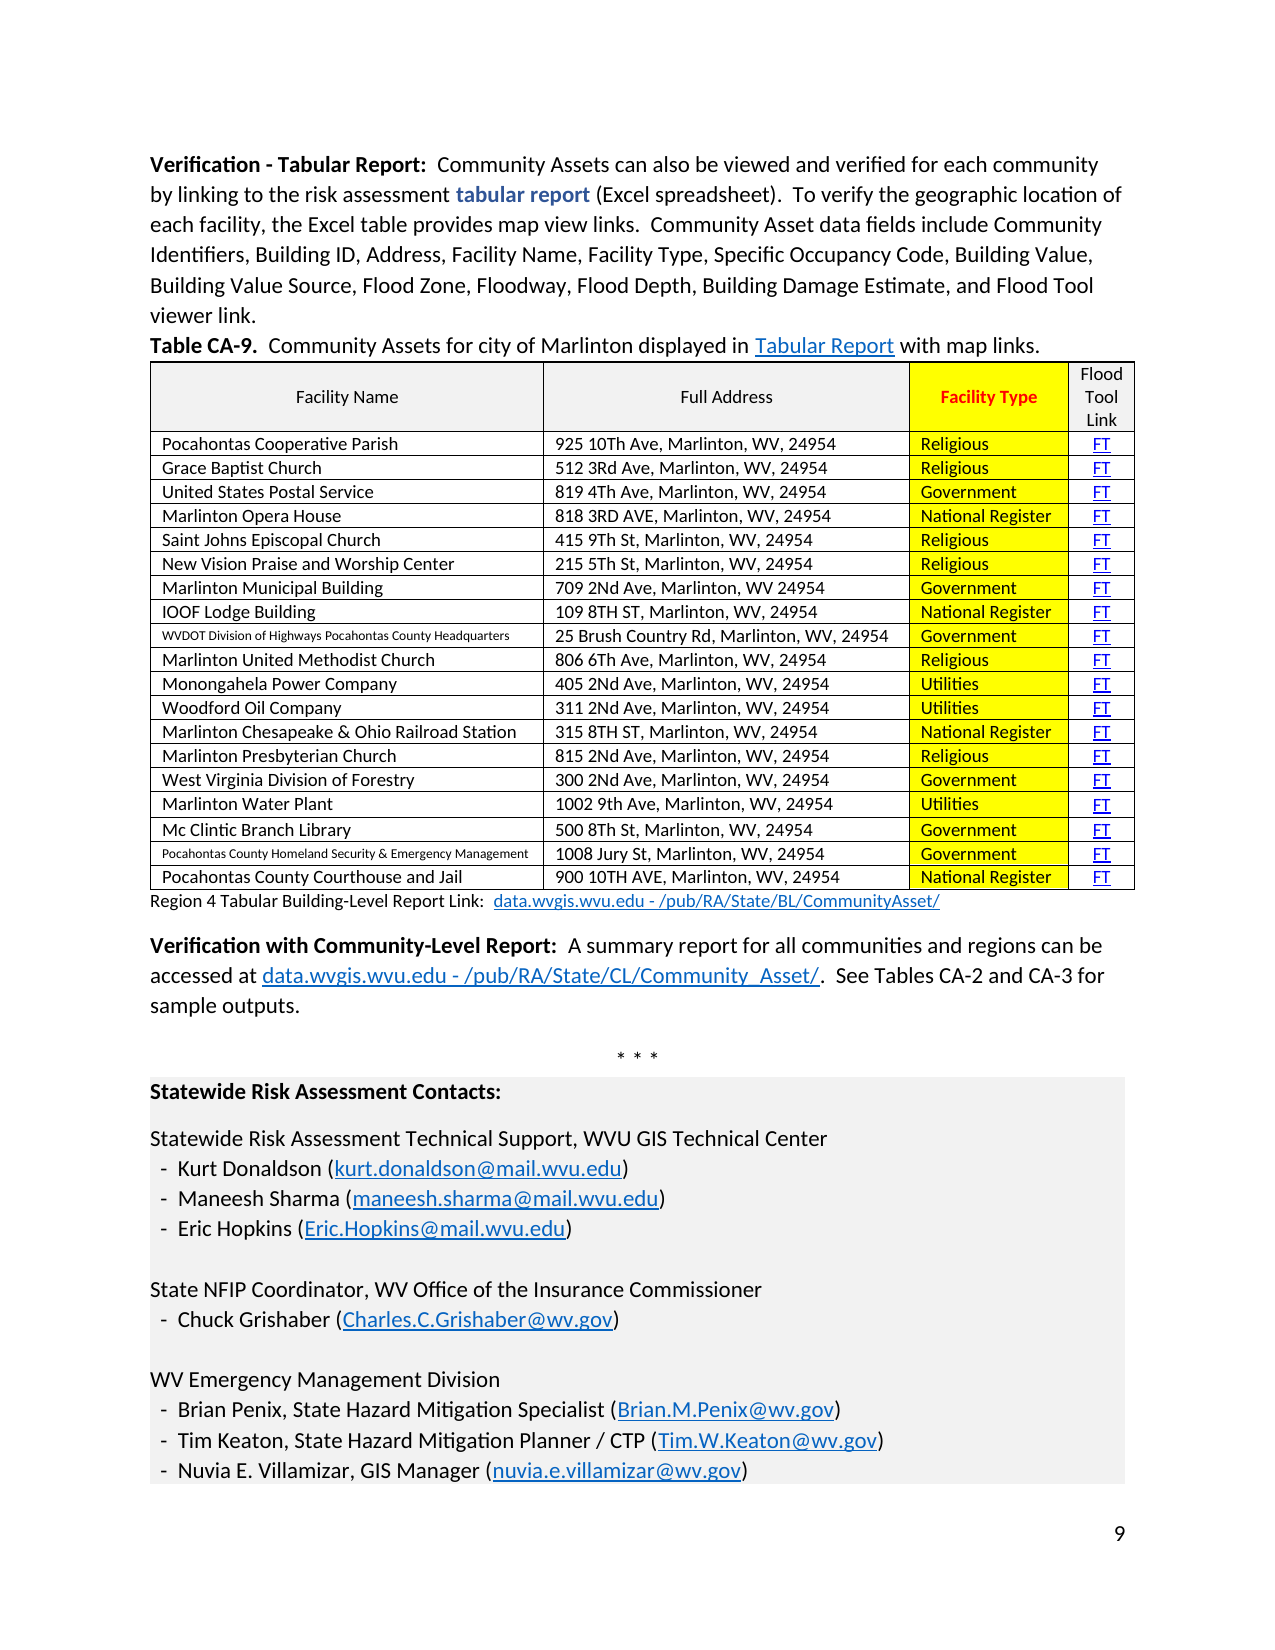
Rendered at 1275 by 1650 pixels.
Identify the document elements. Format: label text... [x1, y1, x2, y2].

table_cell IOOF Lodge Building [151, 600, 543, 623]
text Verification with Community-Level Report: A summary report for all communities and regions can be accessed at data.wvgis.wvu.edu - /pub/RA/State/CL/Community_Asset/. See Tables CA-2 and CA-3 for sample outputs. [150, 931, 1125, 1019]
table_cell Marlinton Water Plant [151, 792, 543, 817]
table_cell Marlinton United Methodist Church [151, 648, 543, 671]
table_cell National Register [910, 600, 1068, 623]
table_cell Government [910, 576, 1068, 599]
table_cell 819 4Th Ave, Marlinton, WV, 24954 [544, 480, 909, 503]
table_cell Pocahontas County Homeland Security & Emergency Management [151, 842, 543, 864]
table_cell United States Postal Service [151, 480, 543, 503]
table_cell Utilities [910, 672, 1068, 695]
table_cell FT [1069, 528, 1134, 551]
table_cell 815 2Nd Ave, Marlinton, WV, 24954 [544, 744, 909, 767]
table_cell 109 8TH ST, Marlinton, WV, 24954 [544, 600, 909, 623]
table_cell Religious [910, 648, 1068, 671]
table_cell FT [1069, 818, 1134, 841]
table_cell Government [910, 818, 1068, 841]
table_cell 512 3Rd Ave, Marlinton, WV, 24954 [544, 456, 909, 479]
table_cell FT [1069, 720, 1134, 743]
text * * * [150, 1047, 1125, 1074]
table_cell Marlinton Municipal Building [151, 576, 543, 599]
table_cell Utilities [910, 792, 1068, 817]
table_cell FT [1069, 696, 1134, 719]
table_cell 405 2Nd Ave, Marlinton, WV, 24954 [544, 672, 909, 695]
table_header Facility Name [151, 363, 543, 431]
table_cell 315 8TH ST, Marlinton, WV, 24954 [544, 720, 909, 743]
text Verification - Tabular Report: Community Assets can also be viewed and verified for each community by linking to the risk assessment tabular report (Excel spreadsheet). To verify the geographic location of each facility, the Excel table provides map view links. Community Asset data fields include Community Identifiers, Building ID, Address, Facility Name, Facility Type, Specific Occupancy Code, Building Value, Building Value Source, Flood Zone, Floodway, Flood Depth, Building Damage Estimate, and Flood Tool viewer link. [150, 150, 1125, 329]
table_cell FT [1069, 432, 1134, 455]
table_cell Saint Johns Episcopal Church [151, 528, 543, 551]
table_cell 818 3RD AVE, Marlinton, WV, 24954 [544, 504, 909, 527]
text Statewide Risk Assessment Contacts: [150, 1077, 1125, 1105]
table_cell Woodford Oil Company [151, 696, 543, 719]
table_cell FT [1069, 480, 1134, 503]
table_cell Government [910, 624, 1068, 647]
text - Tim Keaton, State Hazard Mitigation Planner / CTP (Tim.W.Keaton@wv.gov) - Nuvia E. Villamizar, GIS Manager (nuvia.e.villamizar@wv.gov) [150, 1426, 1125, 1484]
table_cell 1002 9th Ave, Marlinton, WV, 24954 [544, 792, 909, 817]
table_cell FT [1069, 624, 1134, 647]
table_cell 1008 Jury St, Marlinton, WV, 24954 [544, 842, 909, 864]
table_cell Utilities [910, 696, 1068, 719]
table_cell Religious [910, 456, 1068, 479]
table_cell National Register [910, 866, 1068, 888]
table_cell Religious [910, 528, 1068, 551]
table_cell Monongahela Power Company [151, 672, 543, 695]
table_cell 900 10TH AVE, Marlinton, WV, 24954 [544, 866, 909, 888]
table_header Facility Type [910, 363, 1068, 431]
table_cell FT [1069, 672, 1134, 695]
table_cell National Register [910, 720, 1068, 743]
table_cell 300 2Nd Ave, Marlinton, WV, 24954 [544, 768, 909, 791]
table_header Full Address [544, 363, 909, 431]
table_cell FT [1069, 842, 1134, 864]
table_cell FT [1069, 792, 1134, 817]
table_cell Marlinton Presbyterian Church [151, 744, 543, 767]
table_cell Pocahontas Cooperative Parish [151, 432, 543, 455]
table_cell FT [1069, 552, 1134, 575]
table_cell 925 10Th Ave, Marlinton, WV, 24954 [544, 432, 909, 455]
text Region 4 Tabular Building-Level Report Link: data.wvgis.wvu.edu - /pub/RA/State/BL/CommunityAsset/ [150, 890, 1125, 912]
table_cell Pocahontas County Courthouse and Jail [151, 866, 543, 888]
table_cell 709 2Nd Ave, Marlinton, WV 24954 [544, 576, 909, 599]
table_cell Government [910, 768, 1068, 791]
table_cell Religious [910, 432, 1068, 455]
table_cell Government [910, 480, 1068, 503]
table_cell Religious [910, 552, 1068, 575]
table_cell Religious [910, 744, 1068, 767]
table_cell FT [1069, 648, 1134, 671]
table_cell Marlinton Opera House [151, 504, 543, 527]
table_cell 311 2Nd Ave, Marlinton, WV, 24954 [544, 696, 909, 719]
table_cell WVDOT Division of Highways Pocahontas County Headquarters [151, 624, 543, 647]
table_cell FT [1069, 744, 1134, 767]
table_cell 415 9Th St, Marlinton, WV, 24954 [544, 528, 909, 551]
table_cell FT [1069, 768, 1134, 791]
table_cell West Virginia Division of Forestry [151, 768, 543, 791]
table_cell 500 8Th St, Marlinton, WV, 24954 [544, 818, 909, 841]
text Statewide Risk Assessment Technical Support, WVU GIS Technical Center - Kurt Donaldson (kurt.donaldson@mail.wvu.edu) - Maneesh Sharma (maneesh.sharma@mail.wvu.edu) - Eric Hopkins (Eric.Hopkins@mail.wvu.edu) State NFIP Coordinator, WV Office of the Insurance Commissioner - Chuck Grishaber (Charles.C.Grishaber@wv.gov) WV Emergency Management Division [150, 1124, 1125, 1393]
table_cell Mc Clintic Branch Library [151, 818, 543, 841]
table_cell FT [1069, 456, 1134, 479]
table_cell FT [1069, 576, 1134, 599]
text Table CA-9. Community Assets for city of Marlinton displayed in Tabular Report with map links. [150, 331, 1125, 359]
text - Brian Penix, State Hazard Mitigation Specialist (Brian.M.Penix@wv.gov) [150, 1396, 1125, 1423]
table_cell Marlinton Chesapeake & Ohio Railroad Station [151, 720, 543, 743]
table_cell 25 Brush Country Rd, Marlinton, WV, 24954 [544, 624, 909, 647]
table_cell New Vision Praise and Worship Center [151, 552, 543, 575]
table_cell 215 5Th St, Marlinton, WV, 24954 [544, 552, 909, 575]
table_cell FT [1069, 600, 1134, 623]
table_cell National Register [910, 504, 1068, 527]
table_cell FT [1069, 866, 1134, 888]
table_cell 806 6Th Ave, Marlinton, WV, 24954 [544, 648, 909, 671]
table_cell FT [1069, 504, 1134, 527]
table_cell Government [910, 842, 1068, 864]
table_header Flood Tool Link [1069, 363, 1134, 431]
table_cell Grace Baptist Church [151, 456, 543, 479]
